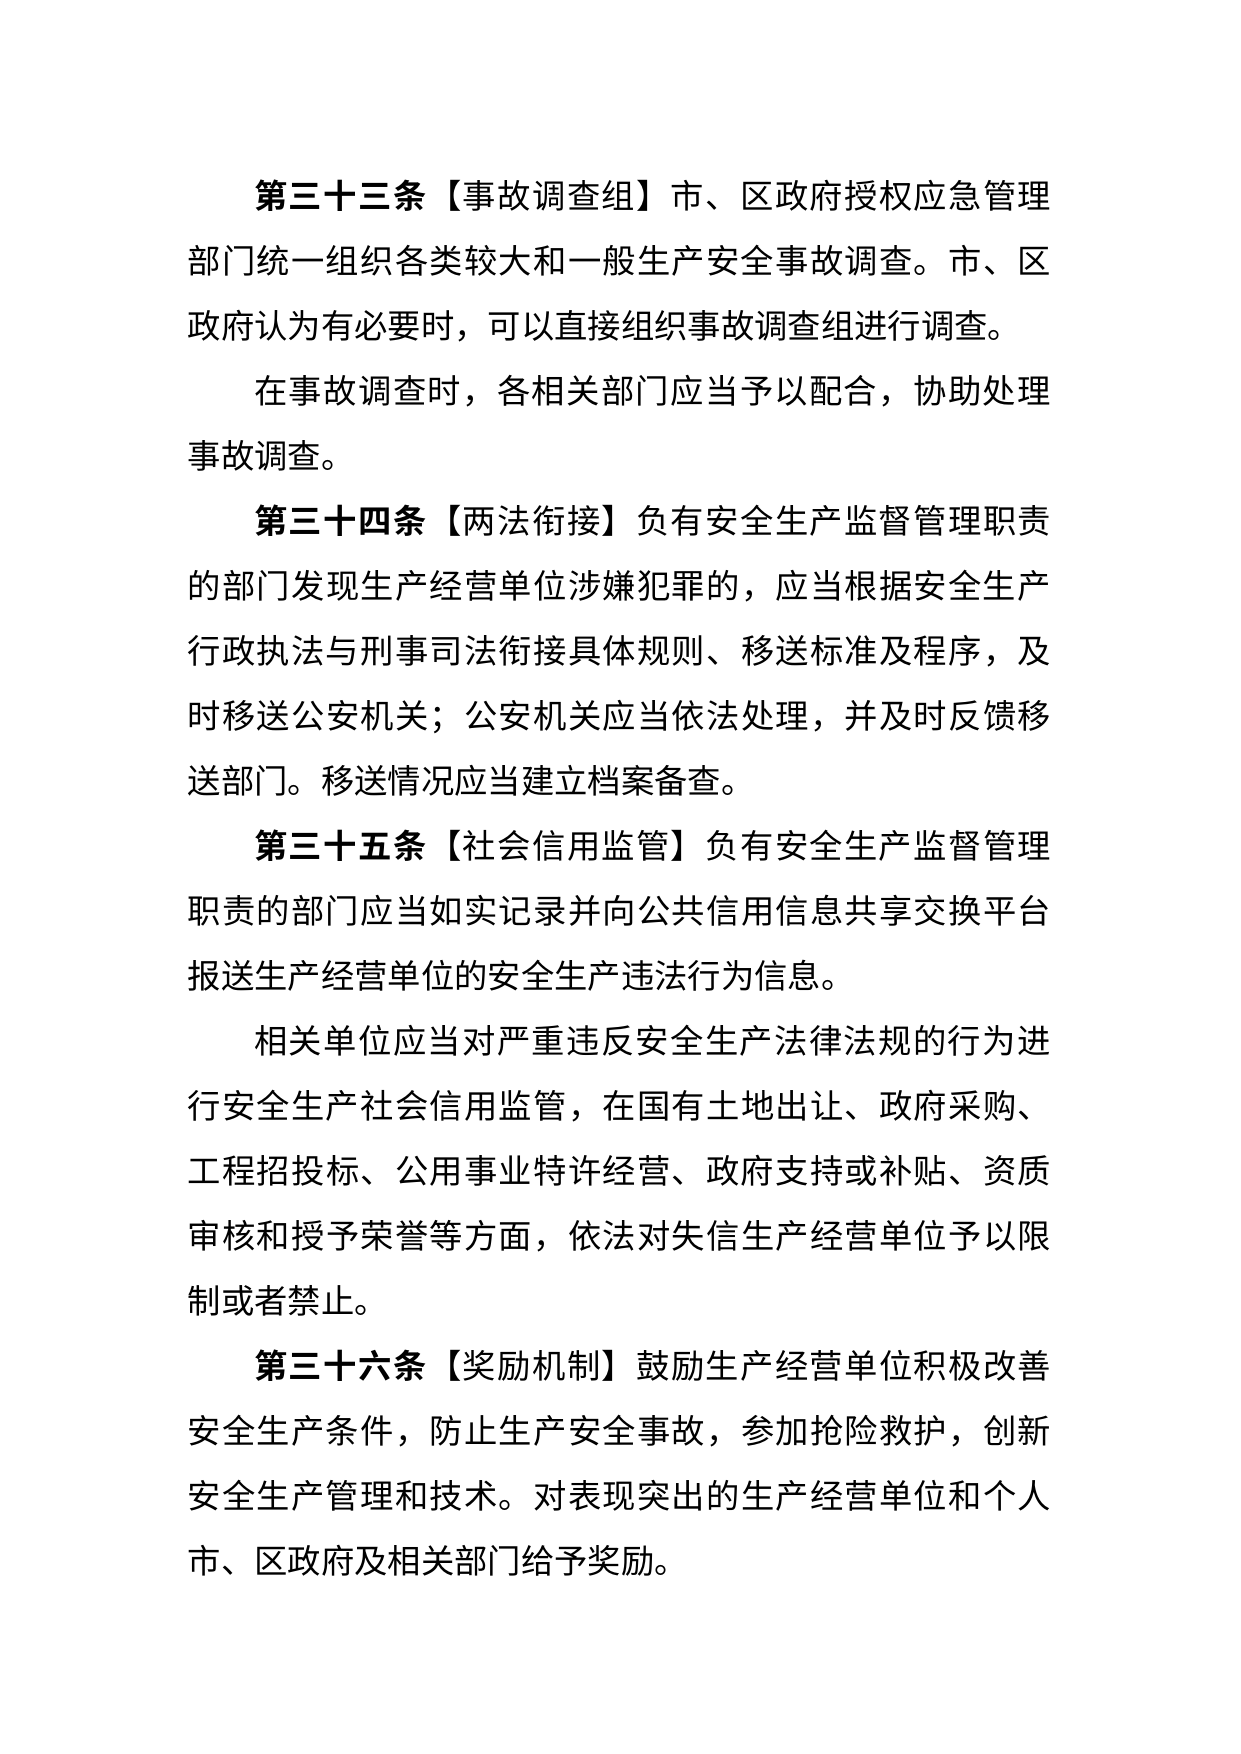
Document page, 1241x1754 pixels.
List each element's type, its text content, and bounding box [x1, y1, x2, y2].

text 在事故调查时，各相关部门应当予以配合，协助处理事故调查。 [187, 357, 1053, 487]
text 第三十五条【社会信用监管】负有安全生产监督管理职责的部门应当如实记录并向公共信用信息共享交换平台报送生产经营单位的安全生产违法行为信息。 [187, 812, 1053, 1007]
text 相关单位应当对严重违反安全生产法律法规的行为进行安全生产社会信用监管，在国有土地出让、政府采购、工程招投标、公用事业特许经营、政府支持或补贴、资质审核和授予荣誉等方面，依法对失信生产经营单位予以限制或者禁止。 [187, 1007, 1053, 1332]
text 第三十四条【两法衔接】负有安全生产监督管理职责的部门发现生产经营单位涉嫌犯罪的，应当根据安全生产行政执法与刑事司法衔接具体规则、移送标准及程序，及时移送公安机关；公安机关应当依法处理，并及时反馈移送部门。移送情况应当建立档案备查。 [187, 487, 1053, 812]
text 第三十三条【事故调查组】市、区政府授权应急管理部门统一组织各类较大和一般生产安全事故调查。市、区政府认为有必要时，可以直接组织事故调查组进行调查。 [187, 162, 1053, 357]
text 第三十六条【奖励机制】鼓励生产经营单位积极改善安全生产条件，防止生产安全事故，参加抢险救护，创新安全生产管理和技术。对表现突出的生产经营单位和个人，市、区政府及相关部门给予奖励。 [187, 1332, 1053, 1592]
